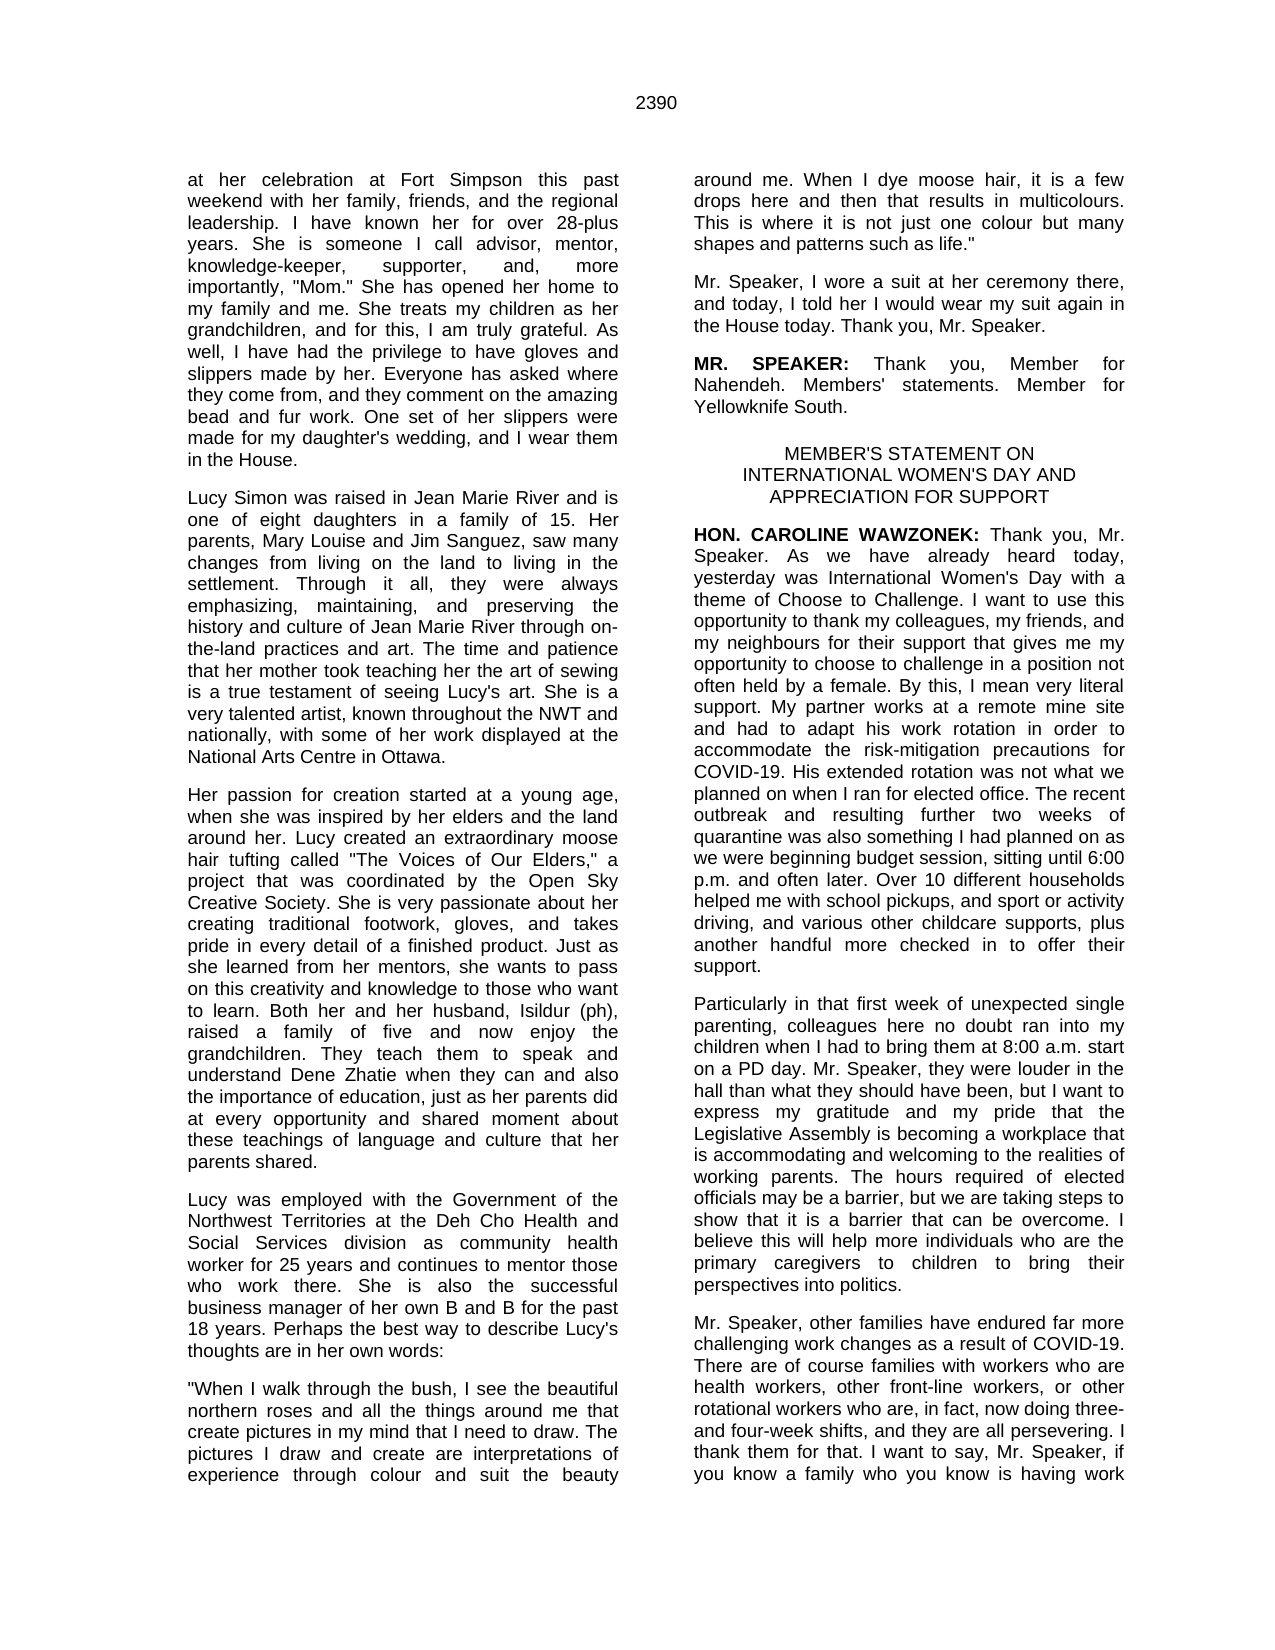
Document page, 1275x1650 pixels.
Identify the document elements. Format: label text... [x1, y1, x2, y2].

text Her passion for creation started at a young age, when she was inspired by her elders and the land around her. Lucy created an extraordinary moose hair tufting called "The Voices of Our Elders," a project that was coordinated by the Open Sky Creative Society. She is very passionate about her creating traditional footwork, gloves, and takes pride in every detail of a finished product. Just as she learned from her mentors, she wants to pass on this creativity and knowledge to those who want to learn. Both her and her husband, Isildur (ph), raised a family of five and now enjoy the grandchildren. They teach them to speak and understand Dene Zhatie when they can and also the importance of education, just as her parents did at every opportunity and shared moment about these teachings of language and culture that her parents shared. [187, 784, 619, 1172]
text Lucy Simon was raised in Jean Marie River and is one of eight daughters in a family of 15. Her parents, Mary Louise and Jim Sanguez, saw many changes from living on the land to living in the settlement. Through it all, they were always emphasizing, maintaining, and preserving the history and culture of Jean Marie River through on-the-land practices and art. The time and patience that her mother took teaching her the art of sewing is a true testament of seeing Lucy's art. She is a very talented artist, known throughout the NWT and nationally, with some of her work displayed at the National Arts Centre in Ottawa. [187, 487, 619, 767]
text Mr. Speaker, I wore a suit at her ceremony there, and today, I told her I would wear my suit again in the House today. Thank you, Mr. Speaker. [694, 271, 1125, 336]
text MR. SPEAKER: Thank you, Member for Nahendeh. Members' statements. Member for Yellowknife South. [694, 353, 1125, 417]
subtitle Member's Statement on International Women's Day and Appreciation for Support [694, 442, 1125, 507]
text Particularly in that first week of unexpected single parenting, colleagues here no doubt ran into my children when I had to bring them at 8:00 a.m. start on a PD day. Mr. Speaker, they were louder in the hall than what they should have been, but I want to express my gratitude and my pride that the Legislative Assembly is becoming a workplace that is accommodating and welcoming to the realities of working parents. The hours required of elected officials may be a barrier, but we are taking steps to show that it is a barrier that can be overcome. I believe this will help more individuals who are the primary caregivers to children to bring their perspectives into politics. [694, 993, 1125, 1295]
text "When I walk through the bush, I see the beautiful northern roses and all the things around me that create pictures in my mind that I need to draw. The pictures I draw and create are interpretations of experience through colour and suit the beauty around me. When I dye moose hair, it is a few drops here and then that results in multicolours. This is where it is not just one colour but many shapes and patterns such as life." [187, 1378, 619, 1486]
text Lucy was employed with the Government of the Northwest Territories at the Deh Cho Health and Social Services division as community health worker for 25 years and continues to mentor those who work there. She is also the successful business manager of her own B and B for the past 18 years. Perhaps the best way to describe Lucy's thoughts are in her own words: [187, 1189, 619, 1361]
text "When I walk through the bush, I see the beautiful northern roses and all the things around me that create pictures in my mind that I need to draw. The pictures I draw and create are interpretations of experience through colour and suit the beauty around me. When I dye moose hair, it is a few drops here and then that results in multicolours. This is where it is not just one colour but many shapes and patterns such as life." [694, 168, 1125, 254]
text HON. CAROLINE WAWZONEK: Thank you, Mr. Speaker. As we have already heard today, yesterday was International Women's Day with a theme of Choose to Challenge. I want to use this opportunity to thank my colleagues, my friends, and my neighbours for their support that gives me my opportunity to choose to challenge in a position not often held by a female. By this, I mean very literal support. My partner works at a remote mine site and had to adapt his work rotation in order to accommodate the risk-mitigation precautions for COVID-19. His extended rotation was not what we planned on when I ran for elected office. The recent outbreak and resulting further two weeks of quarantine was also something I had planned on as we were beginning budget session, sitting until 6:00 p.m. and often later. Over 10 different households helped me with school pickups, and sport or activity driving, and various other childcare supports, plus another handful more checked in to offer their support. [694, 524, 1125, 976]
